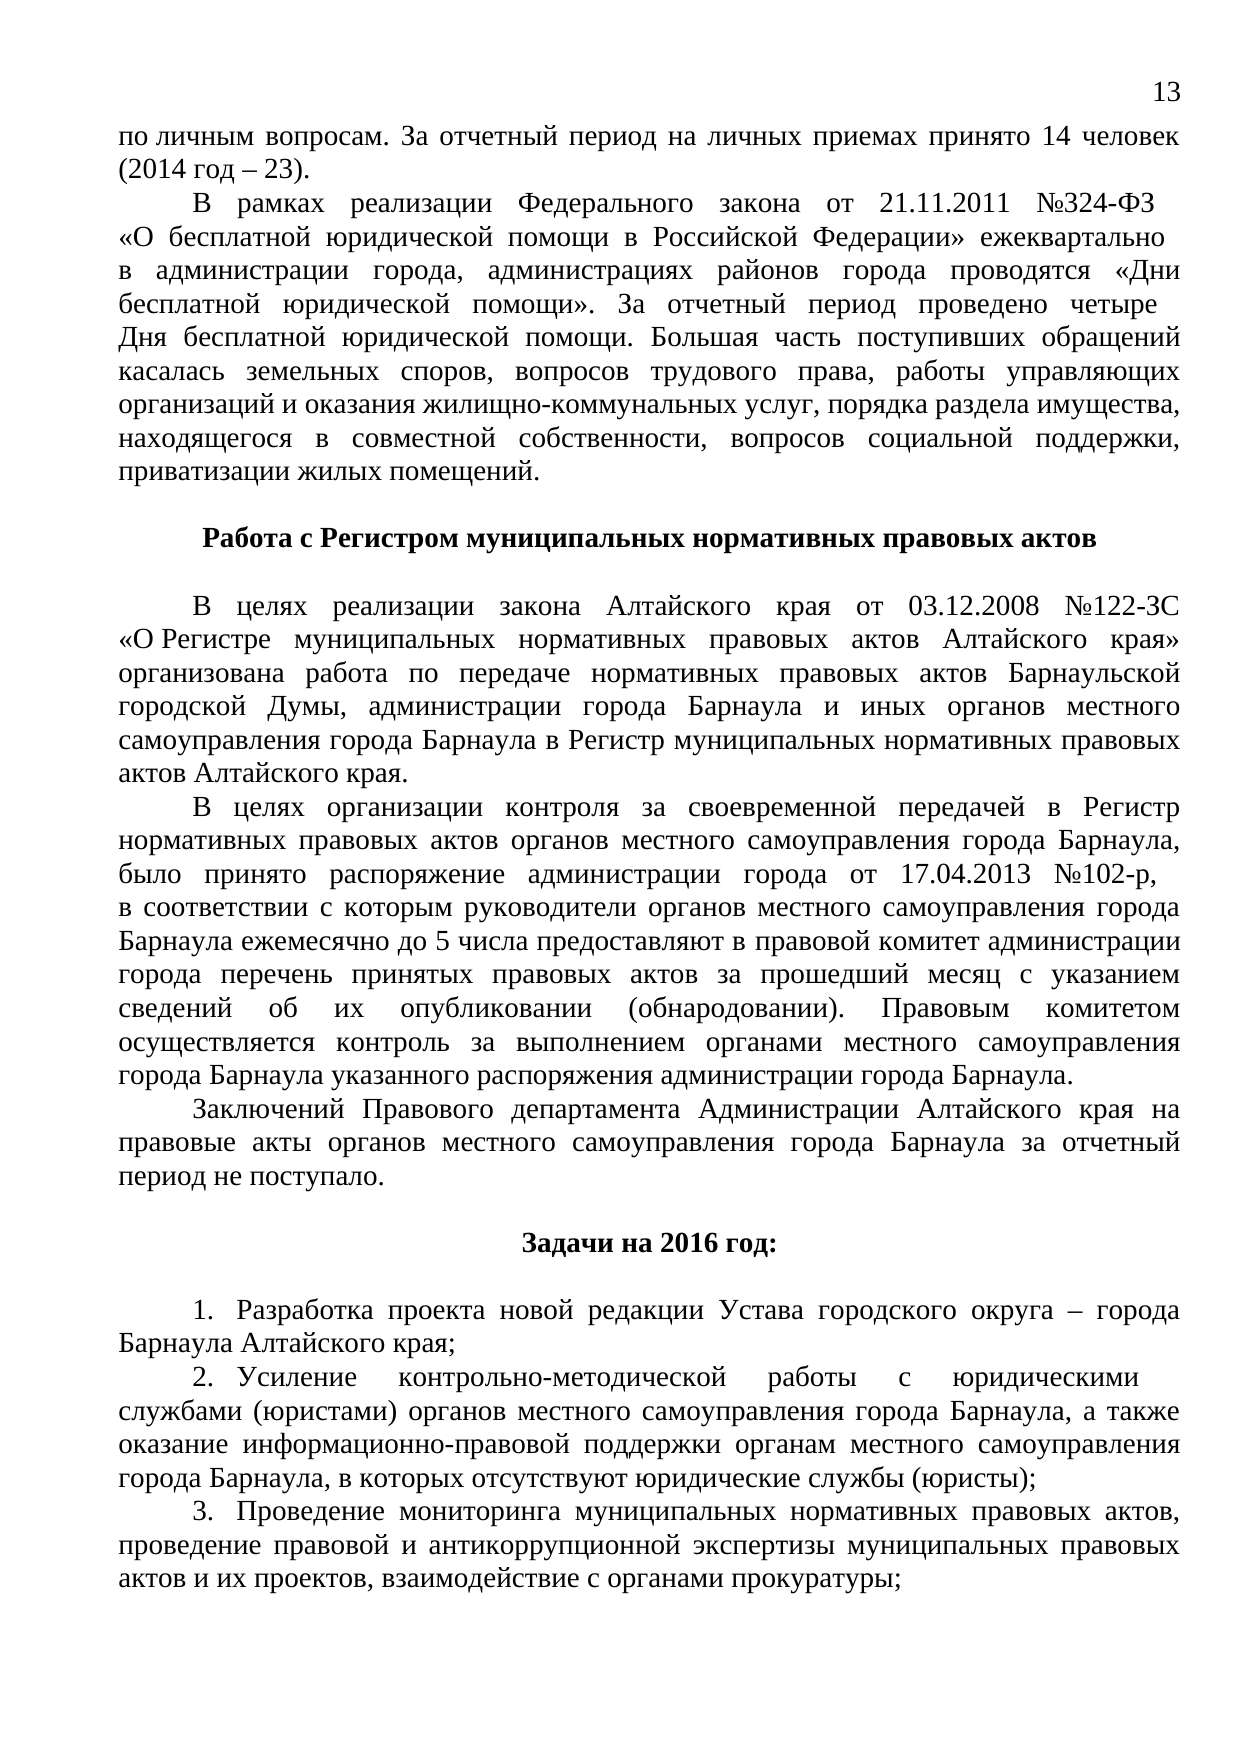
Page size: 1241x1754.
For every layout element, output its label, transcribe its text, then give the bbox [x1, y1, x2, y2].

list Усиление контрольно-методической работы с юридическими службами (юристами) органов местного самоуправления города Барнаула, а также оказание информационно-правовой поддержки органам местного самоуправления города Барнаула, в которых отсутствуют юридические службы (юристы); [118, 1359, 1181, 1493]
text Работа с Регистром муниципальных нормативных правовых актов [118, 521, 1181, 554]
text Задачи на 2016 год: [118, 1225, 1181, 1258]
list Проведение мониторинга муниципальных нормативных правовых актов, проведение правовой и антикоррупционной экспертизы муниципальных правовых актов и их проектов, взаимодействие с органами прокуратуры; [118, 1493, 1181, 1594]
text В целях реализации закона Алтайского края от 03.12.2008 №122-ЗС «О Регистре муниципальных нормативных правовых актов Алтайского края» организована работа по передаче нормативных правовых актов Барнаульской городской Думы, администрации города Барнаула и иных органов местного самоуправления города Барнаула в Регистр муниципальных нормативных правовых актов Алтайского края. [118, 588, 1181, 789]
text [118, 118, 1181, 185]
text Заключений Правового департамента Администрации Алтайского края на правовые акты органов местного самоуправления города Барнаула за отчетный период не поступало. [118, 1091, 1181, 1191]
list Разработка проекта новой редакции Устава городского округа – города Барнаула Алтайского края; [118, 1292, 1181, 1359]
text В целях организации контроля за своевременной передачей в Регистр нормативных правовых актов органов местного самоуправления города Барнаула, было принято распоряжение администрации города от 17.04.2013 №102-р, в соответствии с которым руководители органов местного самоуправления города Барнаула ежемесячно до 5 числа предоставляют в правовой комитет администрации города перечень принятых правовых актов за прошедший месяц с указанием сведений об их опубликовании (обнародовании). Правовым комитетом осуществляется контроль за выполнением органами местного самоуправления города Барнаула указанного распоряжения администрации города Барнаула. [118, 789, 1181, 1091]
text В рамках реализации Федерального закона от 21.11.2011 №324-ФЗ «О бесплатной юридической помощи в Российской Федерации» ежеквартально в администрации города, администрациях районов города проводятся «Дни бесплатной юридической помощи». За отчетный период проведено четыре Дня бесплатной юридической помощи. Большая часть поступивших обращений касалась земельных споров, вопросов трудового права, работы управляющих организаций и оказания жилищно-коммунальных услуг, порядка раздела имущества, находящегося в совместной собственности, вопросов социальной поддержки, приватизации жилых помещений. [118, 185, 1181, 487]
